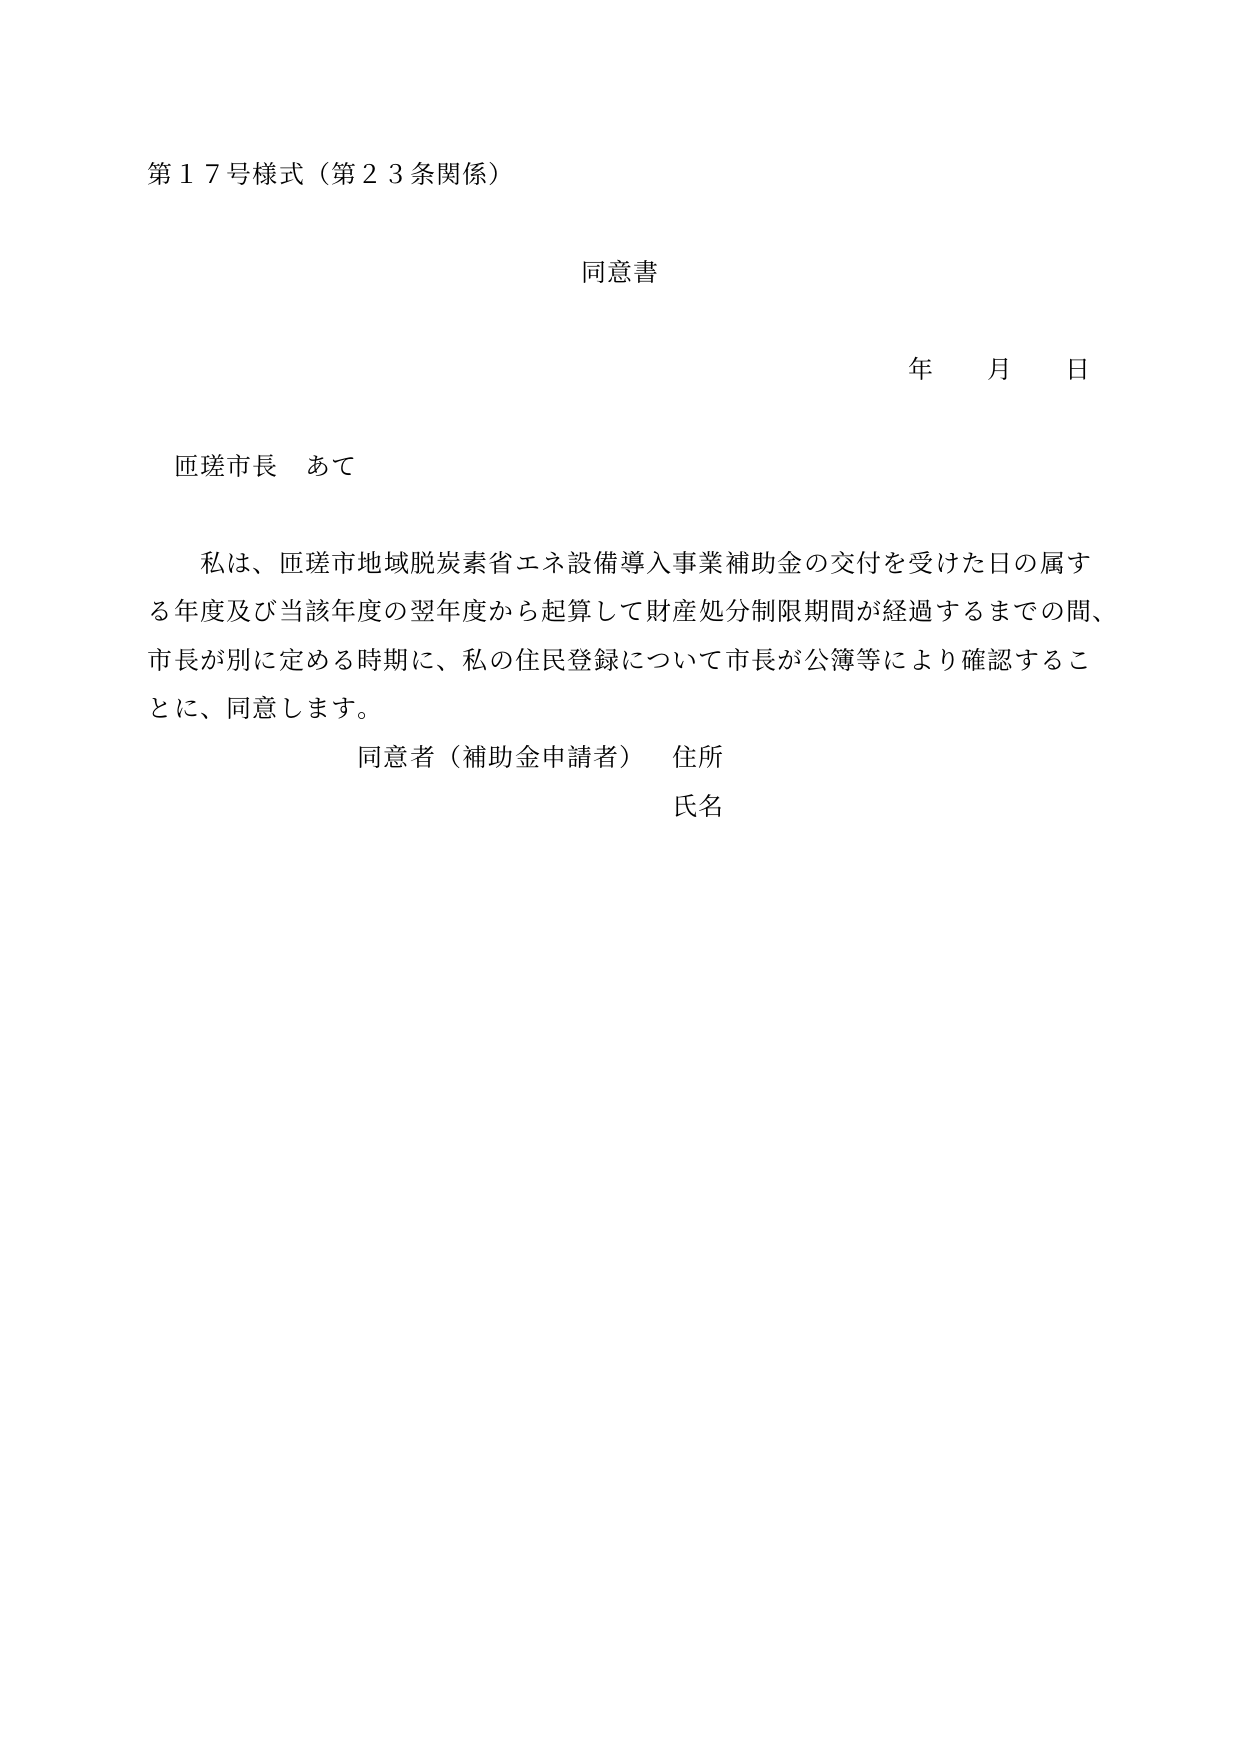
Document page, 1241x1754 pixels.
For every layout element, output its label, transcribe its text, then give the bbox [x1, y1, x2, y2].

text 第１７号様式（第２３条関係） [148, 149, 1093, 197]
text 私は、匝瑳市地域脱炭素省エネ設備導入事業補助金の交付を受けた日の属する年度及び当該年度の翌年度から起算して財産処分制限期間が経過するまでの間、市長が別に定める時期に、私の住民登録について市長が公簿等により確認することに、同意します。 [148, 537, 1093, 731]
text 匝瑳市長 あて [148, 440, 1093, 489]
text 年 月 日 [148, 343, 1093, 392]
text 同意者（補助金申請者） 住所 [148, 731, 1093, 780]
text 同意書 [148, 246, 1093, 294]
text 氏名 [148, 780, 1093, 828]
